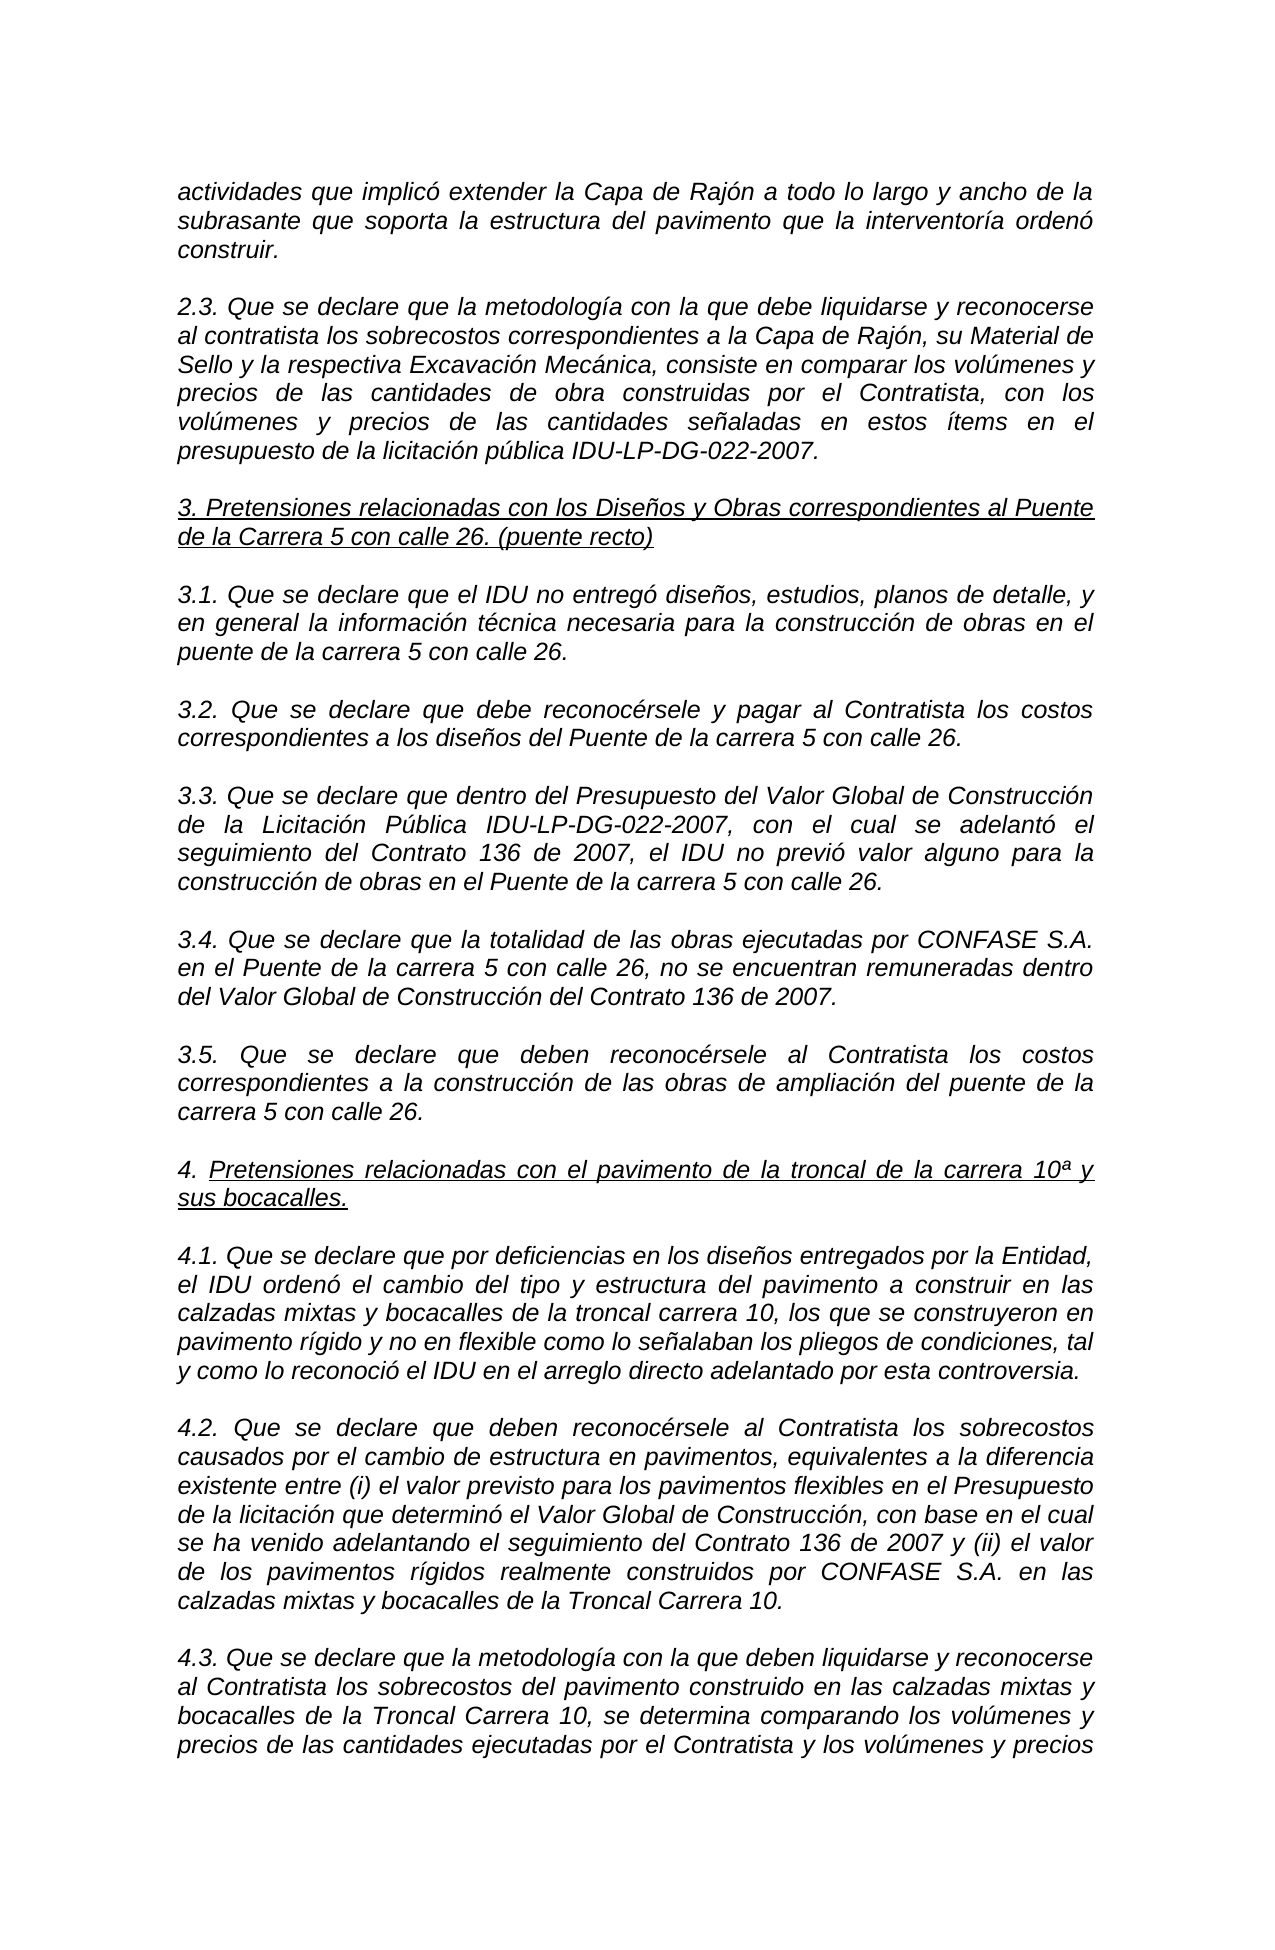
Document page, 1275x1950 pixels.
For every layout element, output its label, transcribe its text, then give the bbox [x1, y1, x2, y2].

text 3.4. Que se declare que la totalidad de las obras ejecutadas por CONFASE S.A. en el Puente de la carrera 5 con calle 26, no se encuentran remuneradas dentro del Valor Global de Construcción del Contrato 136 de 2007. [177, 925, 1098, 1011]
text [177, 177, 1098, 263]
text 3.5. Que se declare que deben reconocérsele al Contratista los costos correspondientes a la construcción de las obras de ampliación del puente de la carrera 5 con calle 26. [177, 1040, 1098, 1126]
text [177, 1643, 1098, 1758]
text 3.3. Que se declare que dentro del Presupuesto del Valor Global de Construcción de la Licitación Pública IDU-LP-DG-022-2007, con el cual se adelantó el seguimiento del Contrato 136 de 2007, el IDU no previó valor alguno para la construcción de obras en el Puente de la carrera 5 con calle 26. [177, 781, 1098, 896]
text 3.1. Que se declare que el IDU no entregó diseños, estudios, planos de detalle, y en general la información técnica necesaria para la construcción de obras en el puente de la carrera 5 con calle 26. [177, 580, 1098, 666]
text 4.1. Que se declare que por deficiencias en los diseños entregados por la Entidad, el IDU ordenó el cambio del tipo y estructura del pavimento a construir en las calzadas mixtas y bocacalles de la troncal carrera 10, los que se construyeron en pavimento rígido y no en flexible como lo señalaban los pliegos de condiciones, tal y como lo reconoció el IDU en el arreglo directo adelantado por esta controversia. [177, 1241, 1098, 1385]
text 3.2. Que se declare que debe reconocérsele y pagar al Contratista los costos correspondientes a los diseños del Puente de la carrera 5 con calle 26. [177, 695, 1098, 752]
text 2.3. Que se declare que la metodología con la que debe liquidarse y reconocerse al contratista los sobrecostos correspondientes a la Capa de Rajón, su Material de Sello y la respectiva Excavación Mecánica, consiste en comparar los volúmenes y precios de las cantidades de obra construidas por el Contratista, con los volúmenes y precios de las cantidades señaladas en estos ítems en el presupuesto de la licitación pública IDU-LP-DG-022-2007. [177, 292, 1098, 465]
text 3. Pretensiones relacionadas con los Diseños y Obras correspondientes al Puente de la Carrera 5 con calle 26. (puente recto) [177, 493, 1098, 551]
text 4. Pretensiones relacionadas con el pavimento de la troncal de la carrera 10ª y sus bocacalles. [177, 1155, 1098, 1212]
text 4.2. Que se declare que deben reconocérsele al Contratista los sobrecostos causados por el cambio de estructura en pavimentos, equivalentes a la diferencia existente entre (i) el valor previsto para los pavimentos flexibles en el Presupuesto de la licitación que determinó el Valor Global de Construcción, con base en el cual se ha venido adelantando el seguimiento del Contrato 136 de 2007 y (ii) el valor de los pavimentos rígidos realmente construidos por CONFASE S.A. en las calzadas mixtas y bocacalles de la Troncal Carrera 10. [177, 1413, 1098, 1615]
